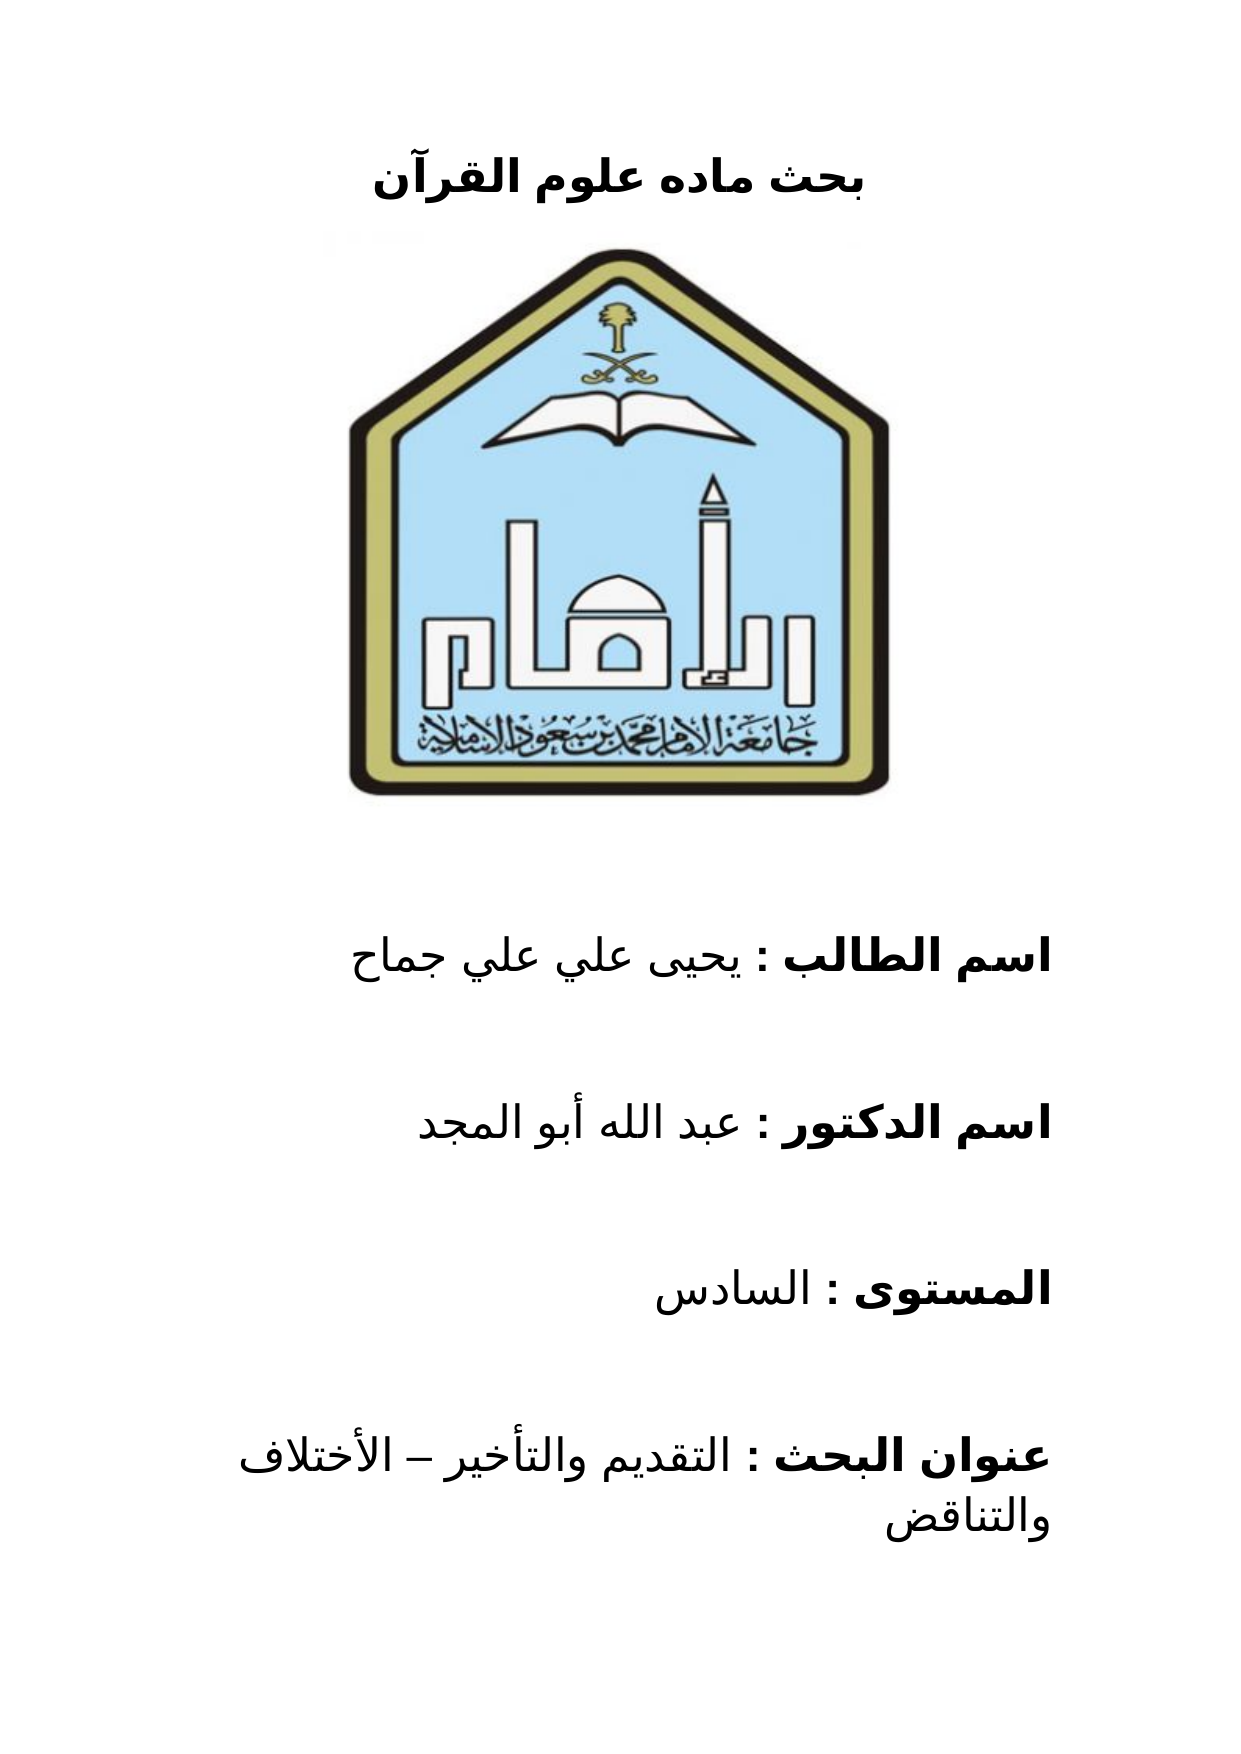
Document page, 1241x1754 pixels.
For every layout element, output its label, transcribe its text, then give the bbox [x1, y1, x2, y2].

text بحث ماده علوم القرآن [187, 150, 1053, 203]
text اسم الطالب : يحيى علي علي جماح [187, 929, 1053, 982]
text المستوى : السادس [187, 1262, 1053, 1314]
text عنوان البحث : التقديم والتأخير – الأختلاف والتناقض [187, 1428, 1053, 1542]
picture [323, 231, 917, 819]
text اسم الدكتور : عبد الله أبو المجد [187, 1095, 1053, 1148]
